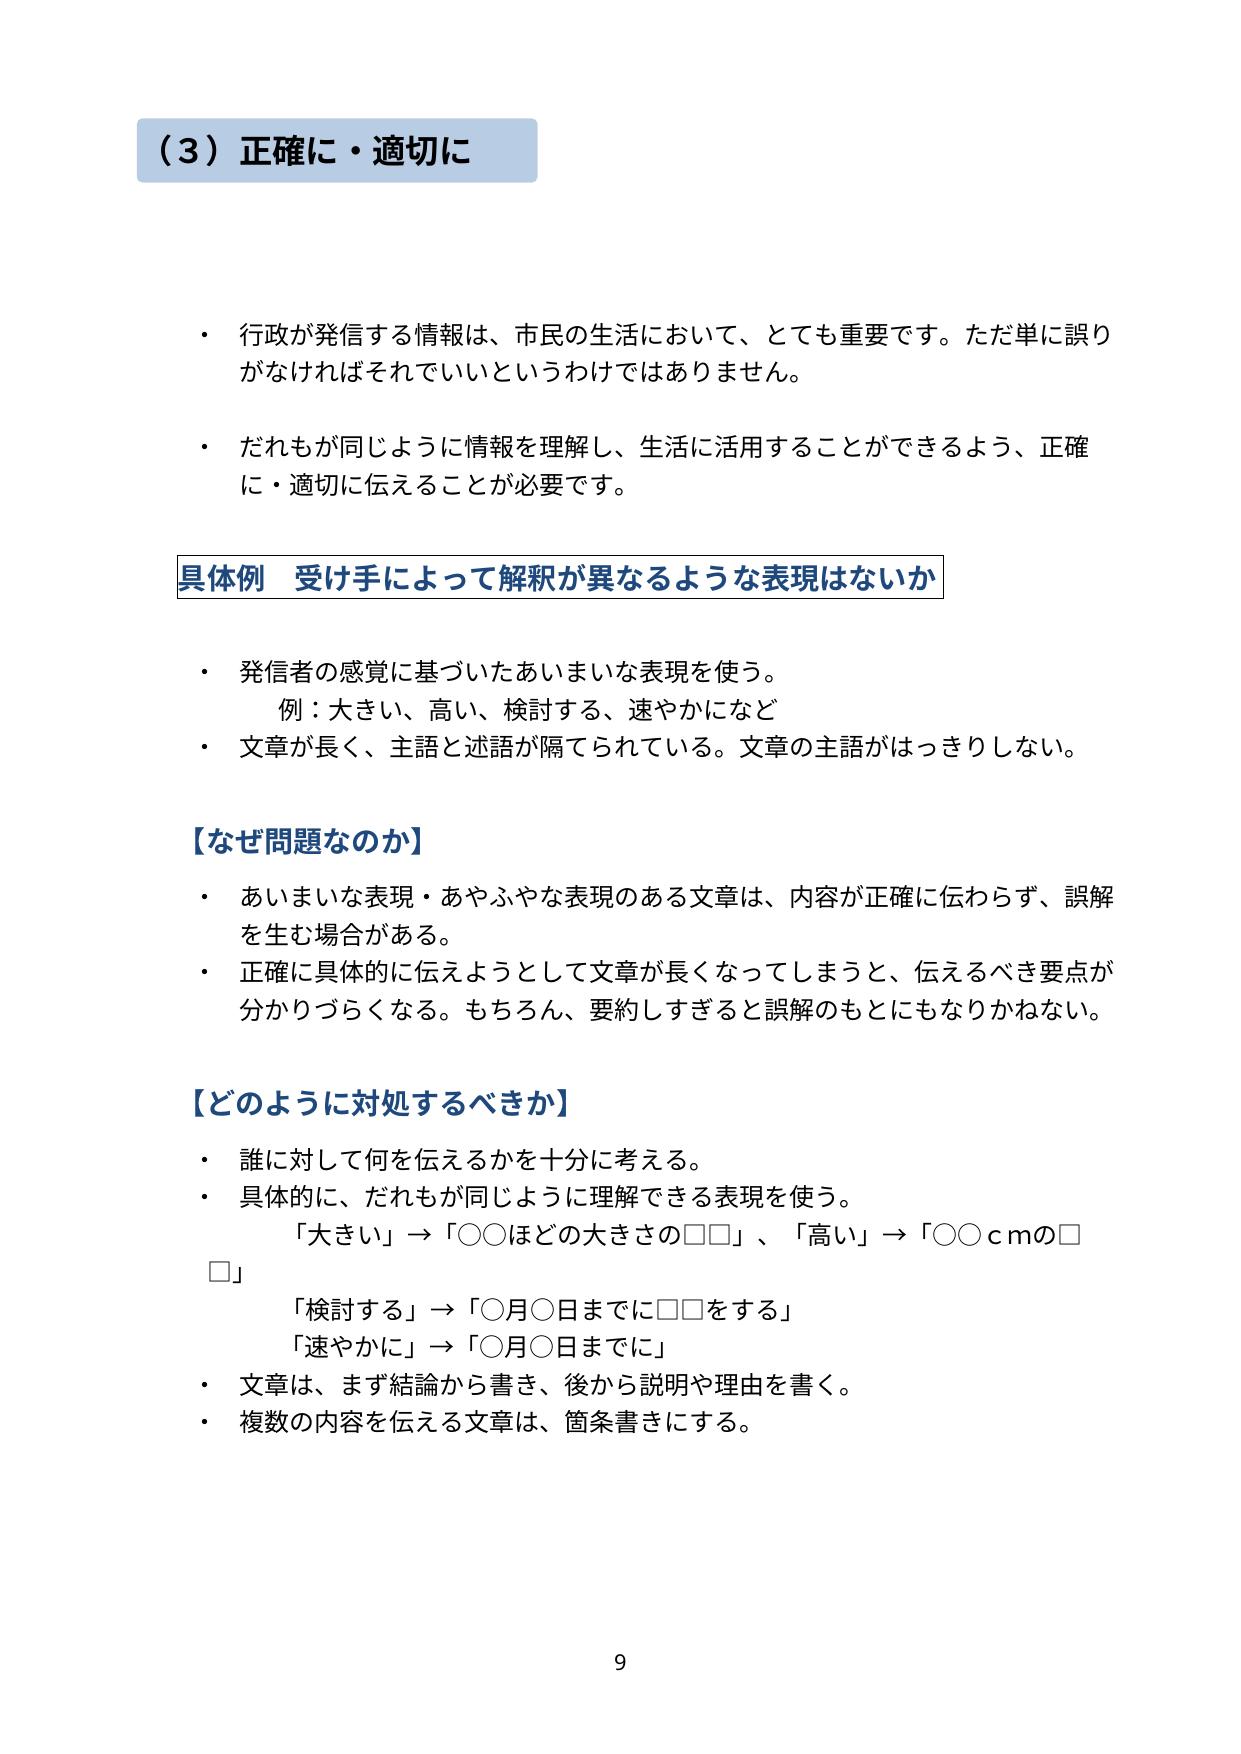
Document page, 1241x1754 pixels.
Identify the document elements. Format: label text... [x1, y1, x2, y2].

text 【なぜ問題なのか】 [118, 802, 1122, 877]
text 「大きい」→「○○ほどの大きさの□□」、「高い」→「○○ｃｍの□□」 [207, 1214, 1122, 1289]
text 具体例 受け手によって解釈が異なるような表現はないか [118, 539, 1122, 614]
list 文章が長く、主語と述語が隔てられている。文章の主語がはっきりしない。 [192, 727, 1122, 764]
list あいまいな表現・あやふやな表現のある文章は、内容が正確に伝わらず、誤解を生む場合がある。 [192, 877, 1122, 952]
list 「速やかに」→「○月○日までに」 [254, 1327, 1122, 1364]
list 正確に具体的に伝えようとして文章が長くなってしまうと、伝えるべき要点が分かりづらくなる。もちろん、要約しすぎると誤解のもとにもなりかねない。 [192, 952, 1122, 1027]
list 具体的に、だれもが同じように理解できる表現を使う。 [192, 1177, 1122, 1214]
list 行政が発信する情報は、市民の生活において、とても重要です。ただ単に誤りがなければそれでいいというわけではありません。 [192, 314, 1122, 389]
list だれもが同じように情報を理解し、生活に活用することができるよう、正確に・適切に伝えることが必要です。 [192, 427, 1122, 502]
list 文章は、まず結論から書き、後から説明や理由を書く。 [192, 1364, 1122, 1402]
list 誰に対して何を伝えるかを十分に考える。 [192, 1139, 1122, 1177]
list 複数の内容を伝える文章は、箇条書きにする。 [192, 1402, 1122, 1439]
text 【どのように対処するべきか】 [118, 1064, 1122, 1139]
text 例：大きい、高い、検討する、速やかになど [254, 689, 1122, 727]
text 「検討する」→「○月○日までに□□をする」 [206, 1289, 1122, 1327]
list 発信者の感覚に基づいたあいまいな表現を使う。 [192, 652, 1122, 689]
